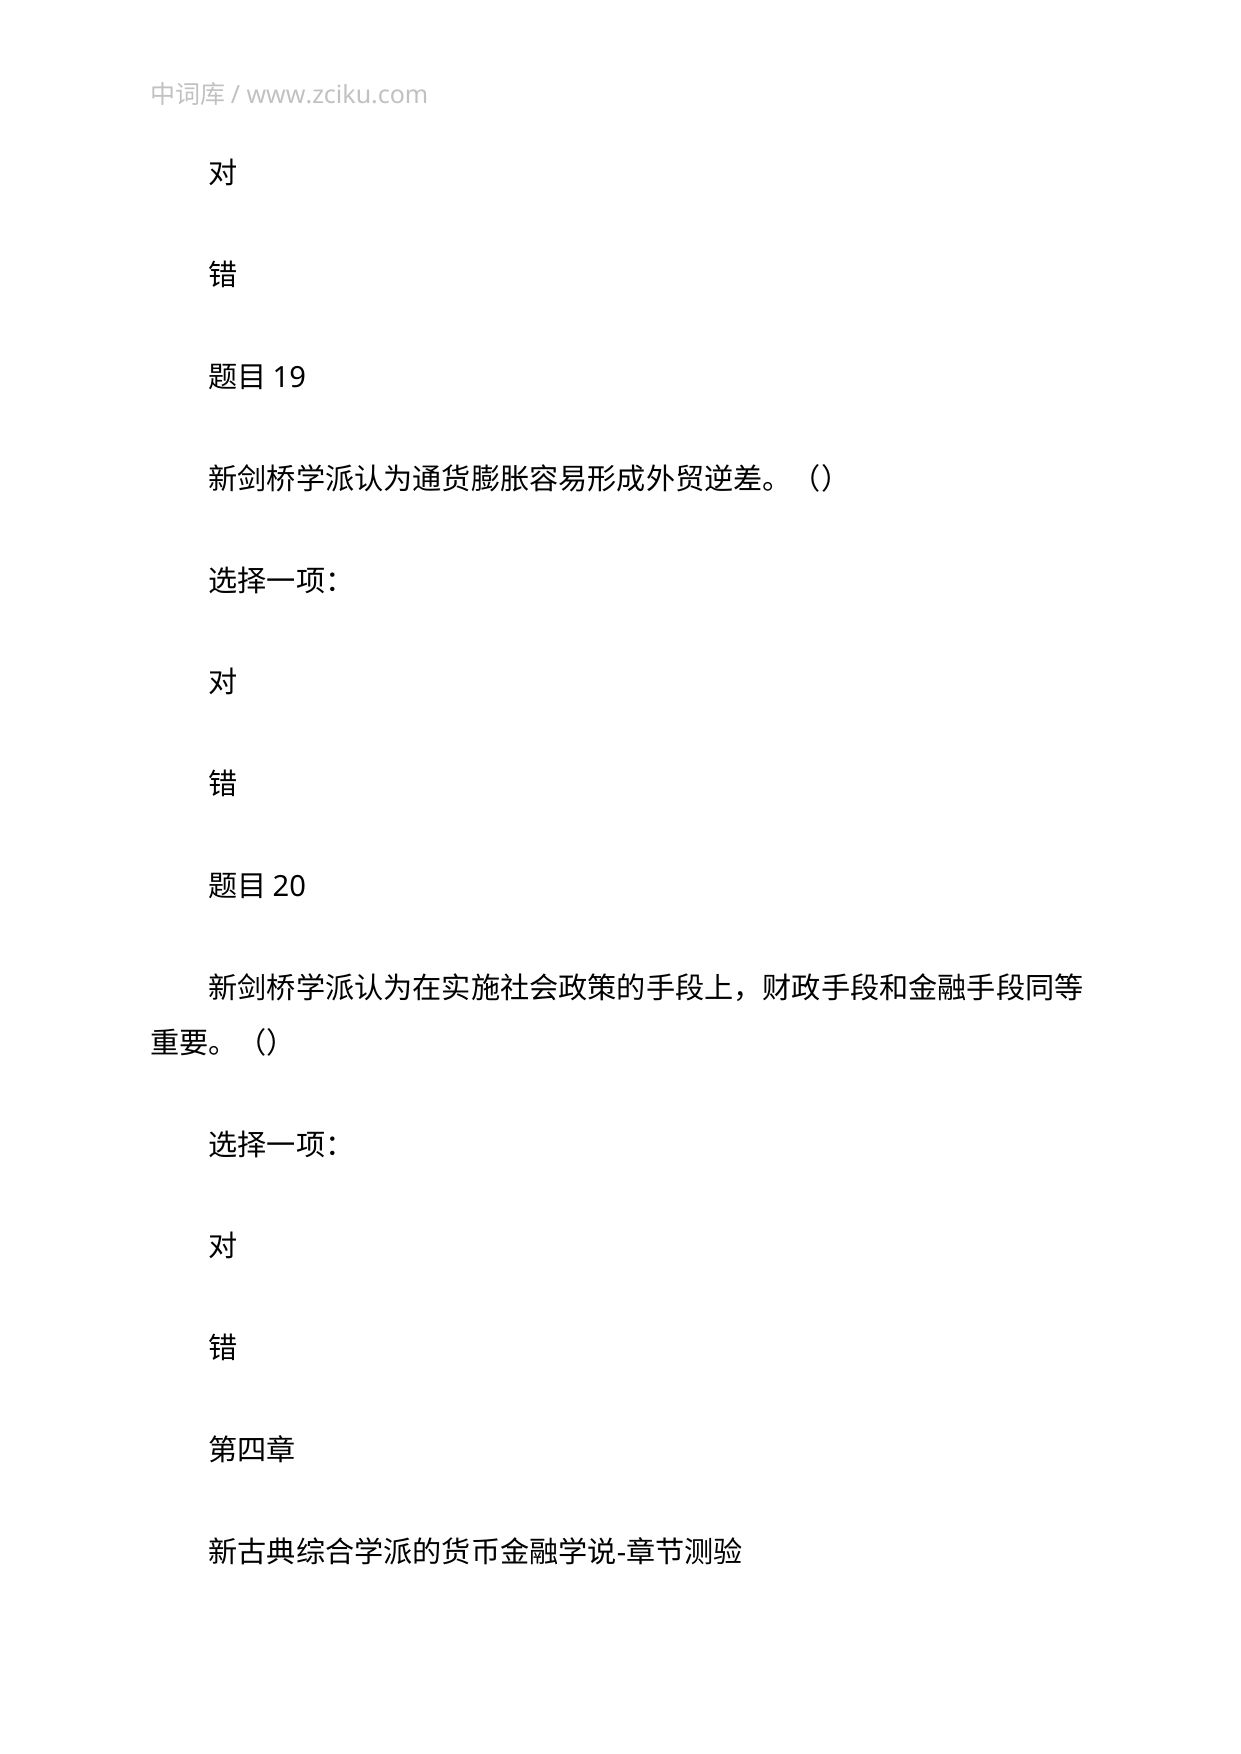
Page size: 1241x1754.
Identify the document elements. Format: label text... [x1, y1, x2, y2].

text 错 [150, 761, 1090, 803]
text 对 [150, 150, 1090, 192]
text 题目20 [150, 863, 1090, 905]
text 新古典综合学派的货币金融学说-章节测验 [150, 1528, 1090, 1571]
text 对 [150, 659, 1090, 701]
text 选择一项： [150, 1121, 1090, 1163]
text 对 [150, 1223, 1090, 1265]
text 选择一项： [150, 557, 1090, 599]
text 新剑桥学派认为在实施社会政策的手段上，财政手段和金融手段同等重要。（） [150, 964, 1090, 1062]
text 错 [150, 1325, 1090, 1367]
text 第四章 [150, 1427, 1090, 1469]
text 错 [150, 252, 1090, 294]
text 新剑桥学派认为通货膨胀容易形成外贸逆差。（） [150, 456, 1090, 498]
text 题目19 [150, 353, 1090, 396]
